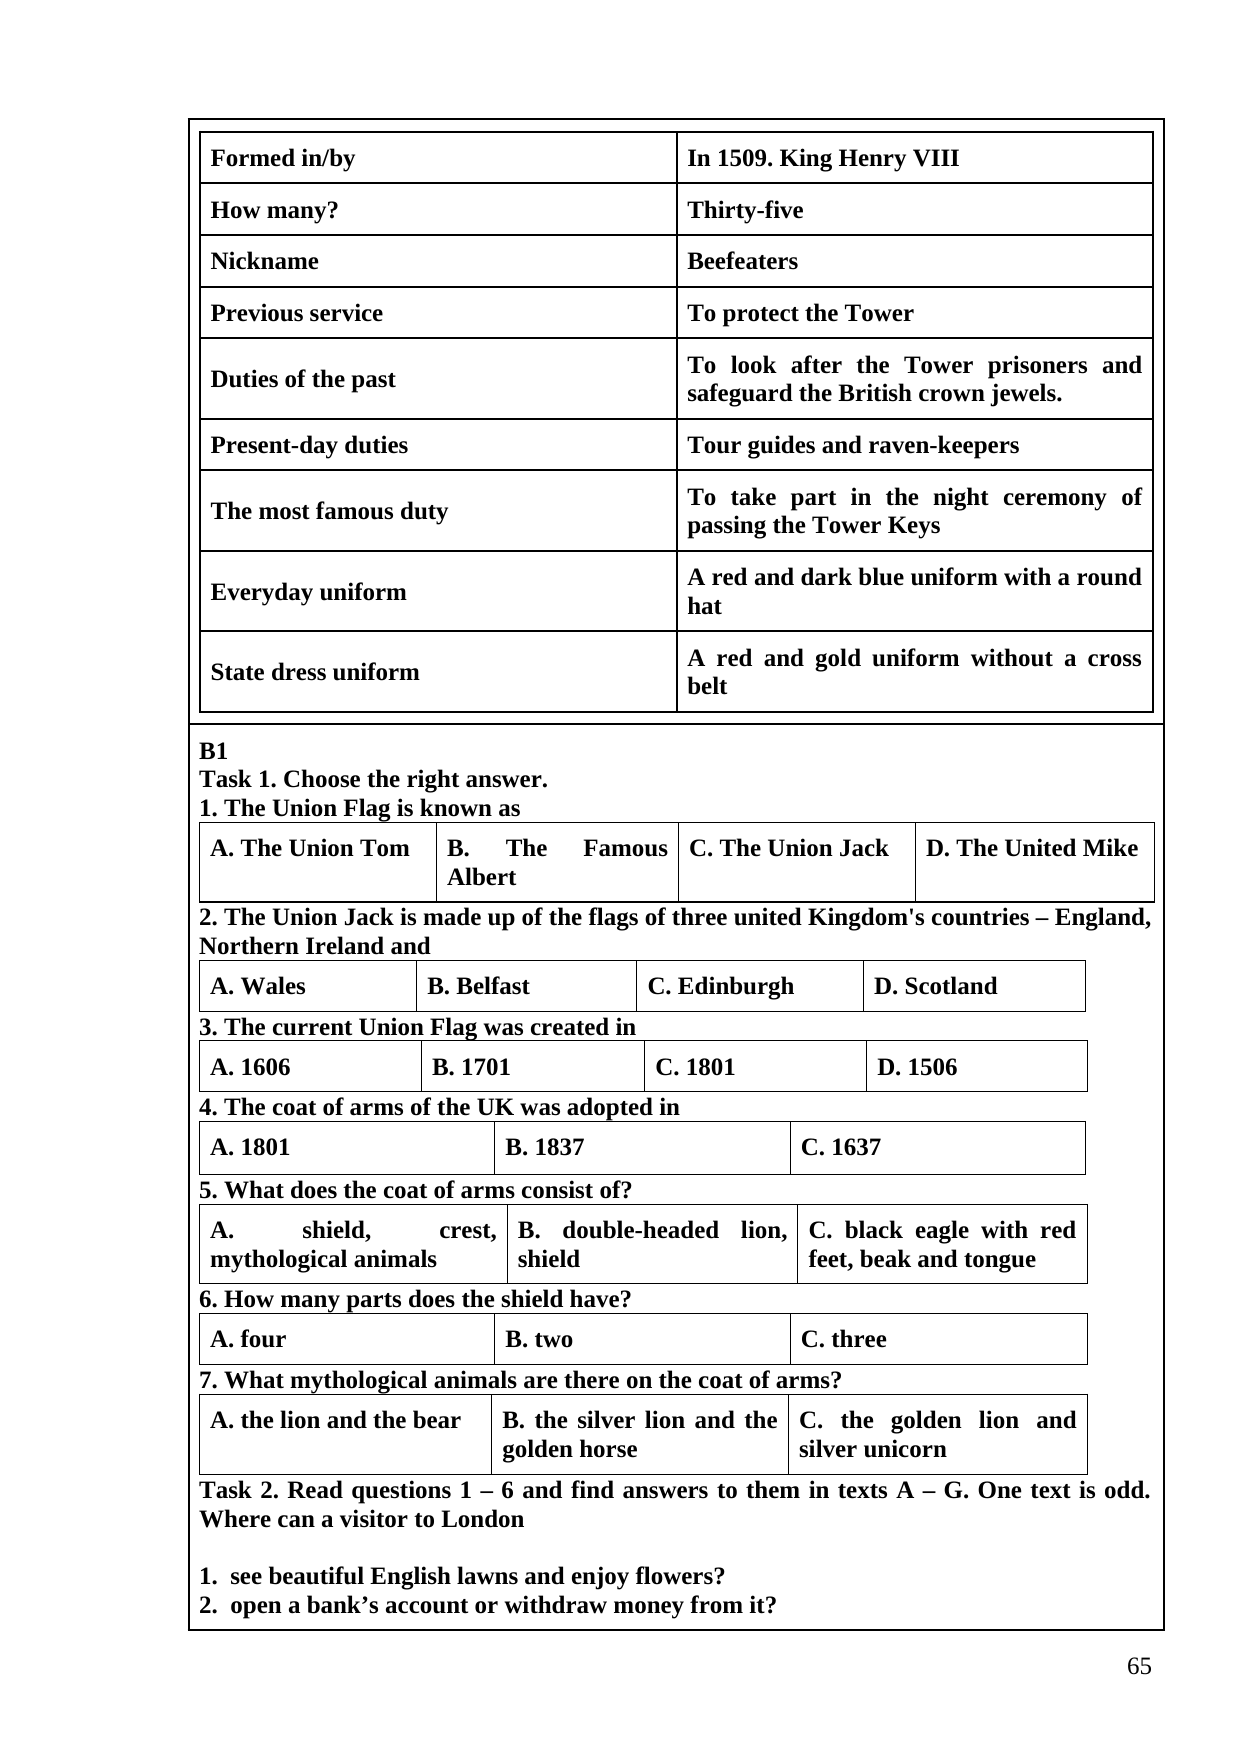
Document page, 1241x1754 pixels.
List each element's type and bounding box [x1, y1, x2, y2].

table_cell [190, 120, 1163, 723]
table_cell [190, 725, 1163, 1629]
